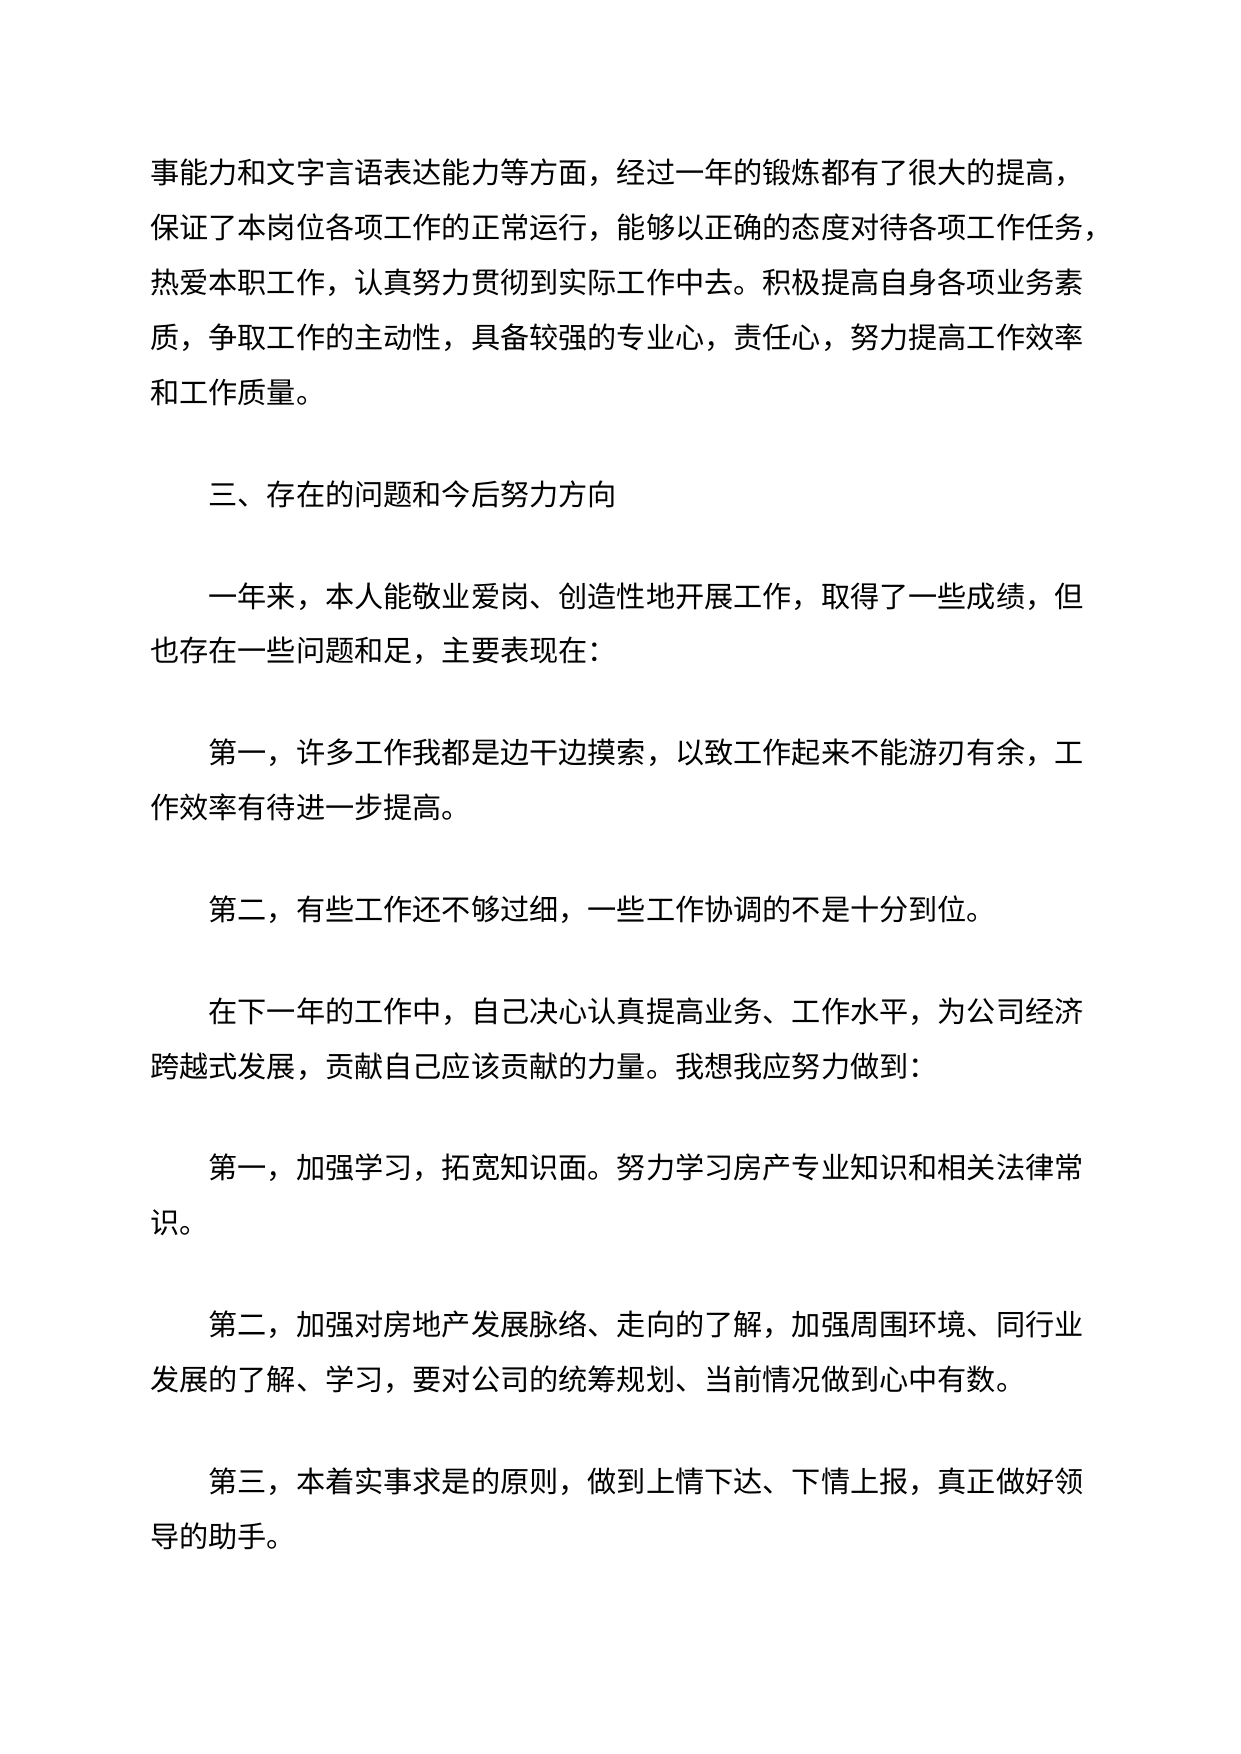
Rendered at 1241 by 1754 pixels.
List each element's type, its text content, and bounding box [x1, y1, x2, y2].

text 第一，许多工作我都是边干边摸索，以致工作起来不能游刃有余，工作效率有待进一步提高。 [150, 730, 1090, 827]
text 第二，加强对房地产发展脉络、走向的了解，加强周围环境、同行业发展的了解、学习，要对公司的统筹规划、当前情况做到心中有数。 [150, 1302, 1090, 1399]
text 一年来，本人能敬业爱岗、创造性地开展工作，取得了一些成绩，但也存在一些问题和足，主要表现在： [150, 573, 1090, 670]
text 第一，加强学习，拓宽知识面。努力学习房产专业知识和相关法律常识。 [150, 1145, 1090, 1242]
text 第二，有些工作还不够过细，一些工作协调的不是十分到位。 [150, 886, 1090, 929]
text 在下一年的工作中，自己决心认真提高业务、工作水平，为公司经济跨越式发展，贡献自己应该贡献的力量。我想我应努力做到： [150, 988, 1090, 1085]
text 第三，本着实事求是的原则，做到上情下达、下情上报，真正做好领导的助手。 [150, 1458, 1090, 1555]
text 三、存在的问题和今后努力方向 [150, 471, 1090, 514]
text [150, 150, 1090, 412]
